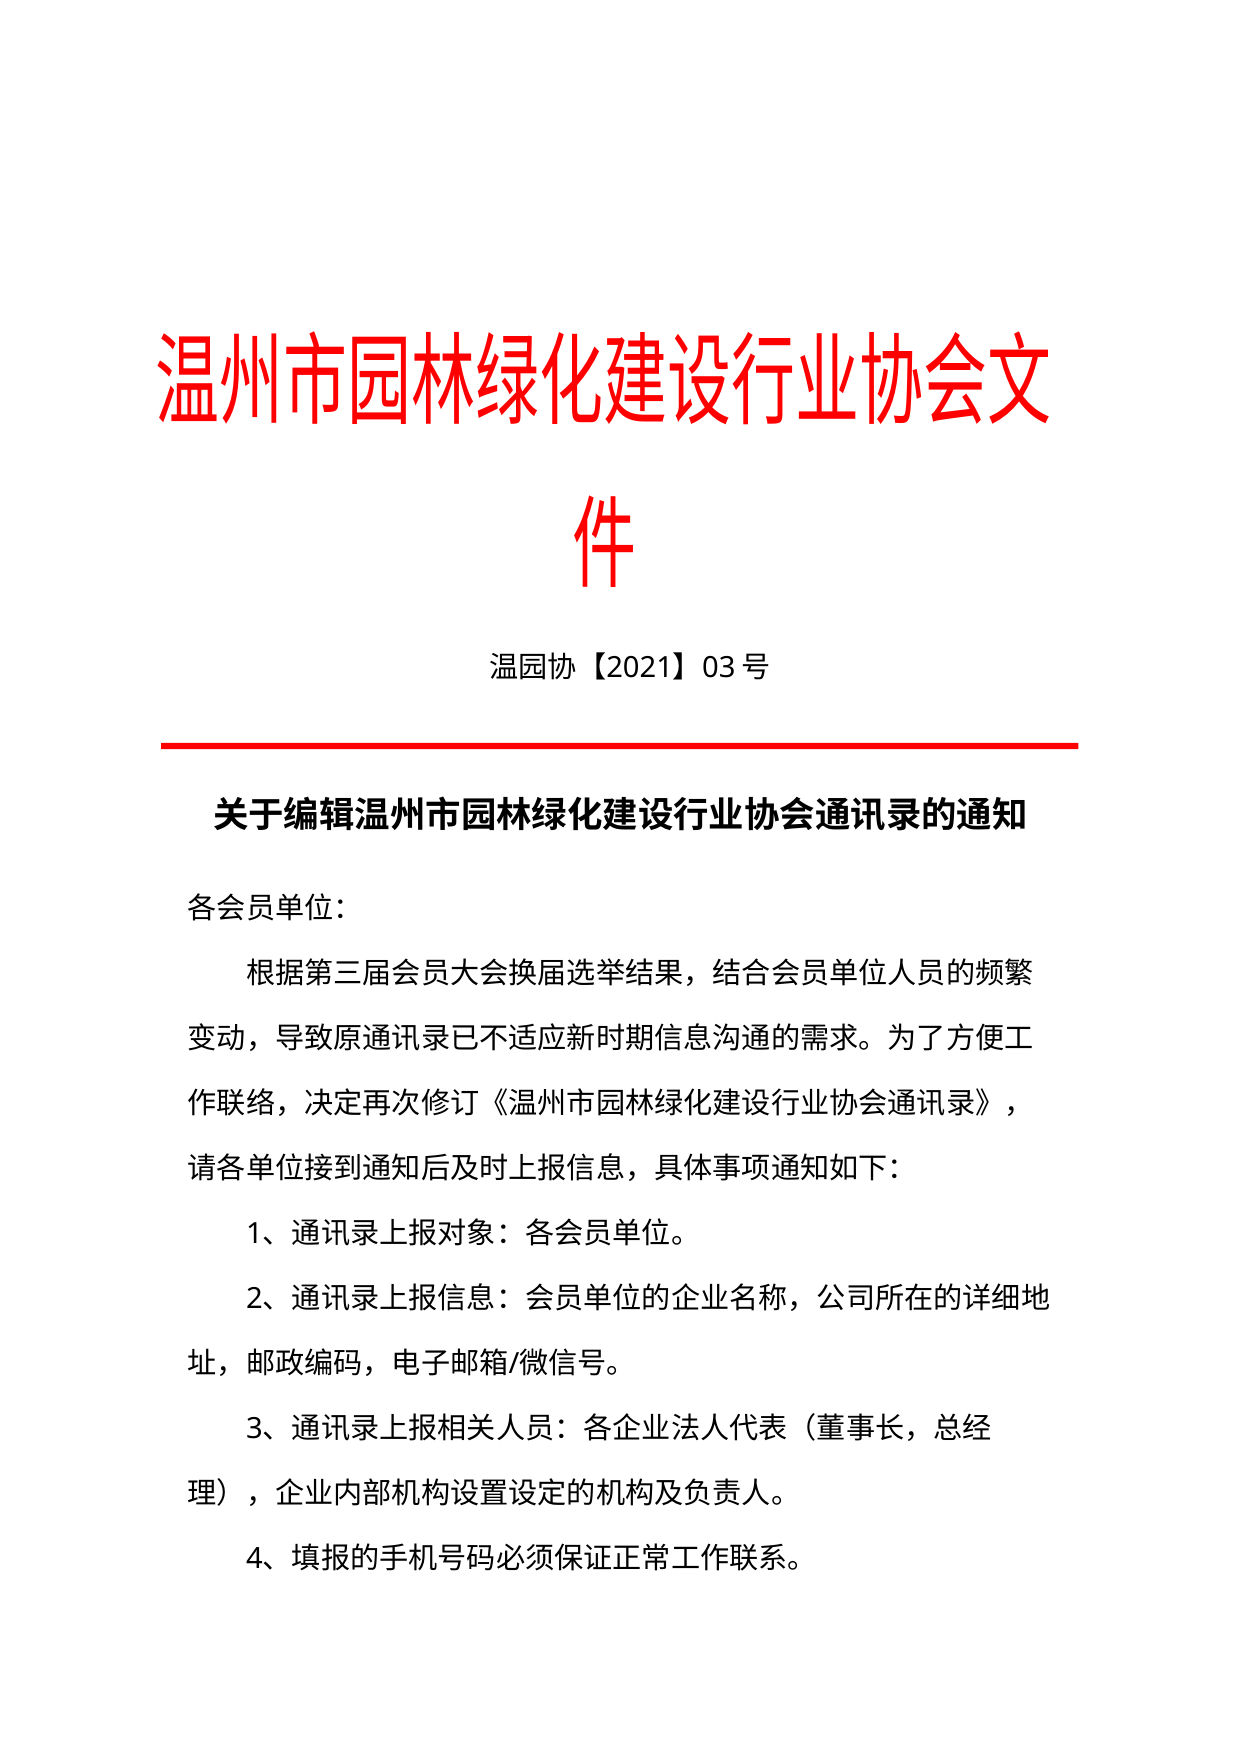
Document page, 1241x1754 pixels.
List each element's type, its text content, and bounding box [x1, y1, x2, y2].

text 3、通讯录上报相关人员：各企业法人代表（董事长，总经理），企业内部机构设置设定的机构及负责人。 [187, 1394, 1053, 1524]
text 4、填报的手机号码必须保证正常工作联系。 [187, 1524, 1053, 1589]
text 关于编辑温州市园林绿化建设行业协会通讯录的通知 [187, 779, 1053, 844]
text 1、通讯录上报对象：各会员单位。 [187, 1199, 1053, 1264]
text 根据第三届会员大会换届选举结果，结合会员单位人员的频繁变动，导致原通讯录已不适应新时期信息沟通的需求。为了方便工作联络，决定再次修订《温州市园林绿化建设行业协会通讯录》，请各单位接到通知后及时上报信息，具体事项通知如下： [187, 939, 1053, 1199]
text 各会员单位： [187, 874, 1053, 939]
text 2、通讯录上报信息：会员单位的企业名称，公司所在的详细地址，邮政编码，电子邮箱/微信号。 [187, 1264, 1053, 1394]
text 温州市园林绿化建设行业协会文件 [155, 292, 1053, 617]
